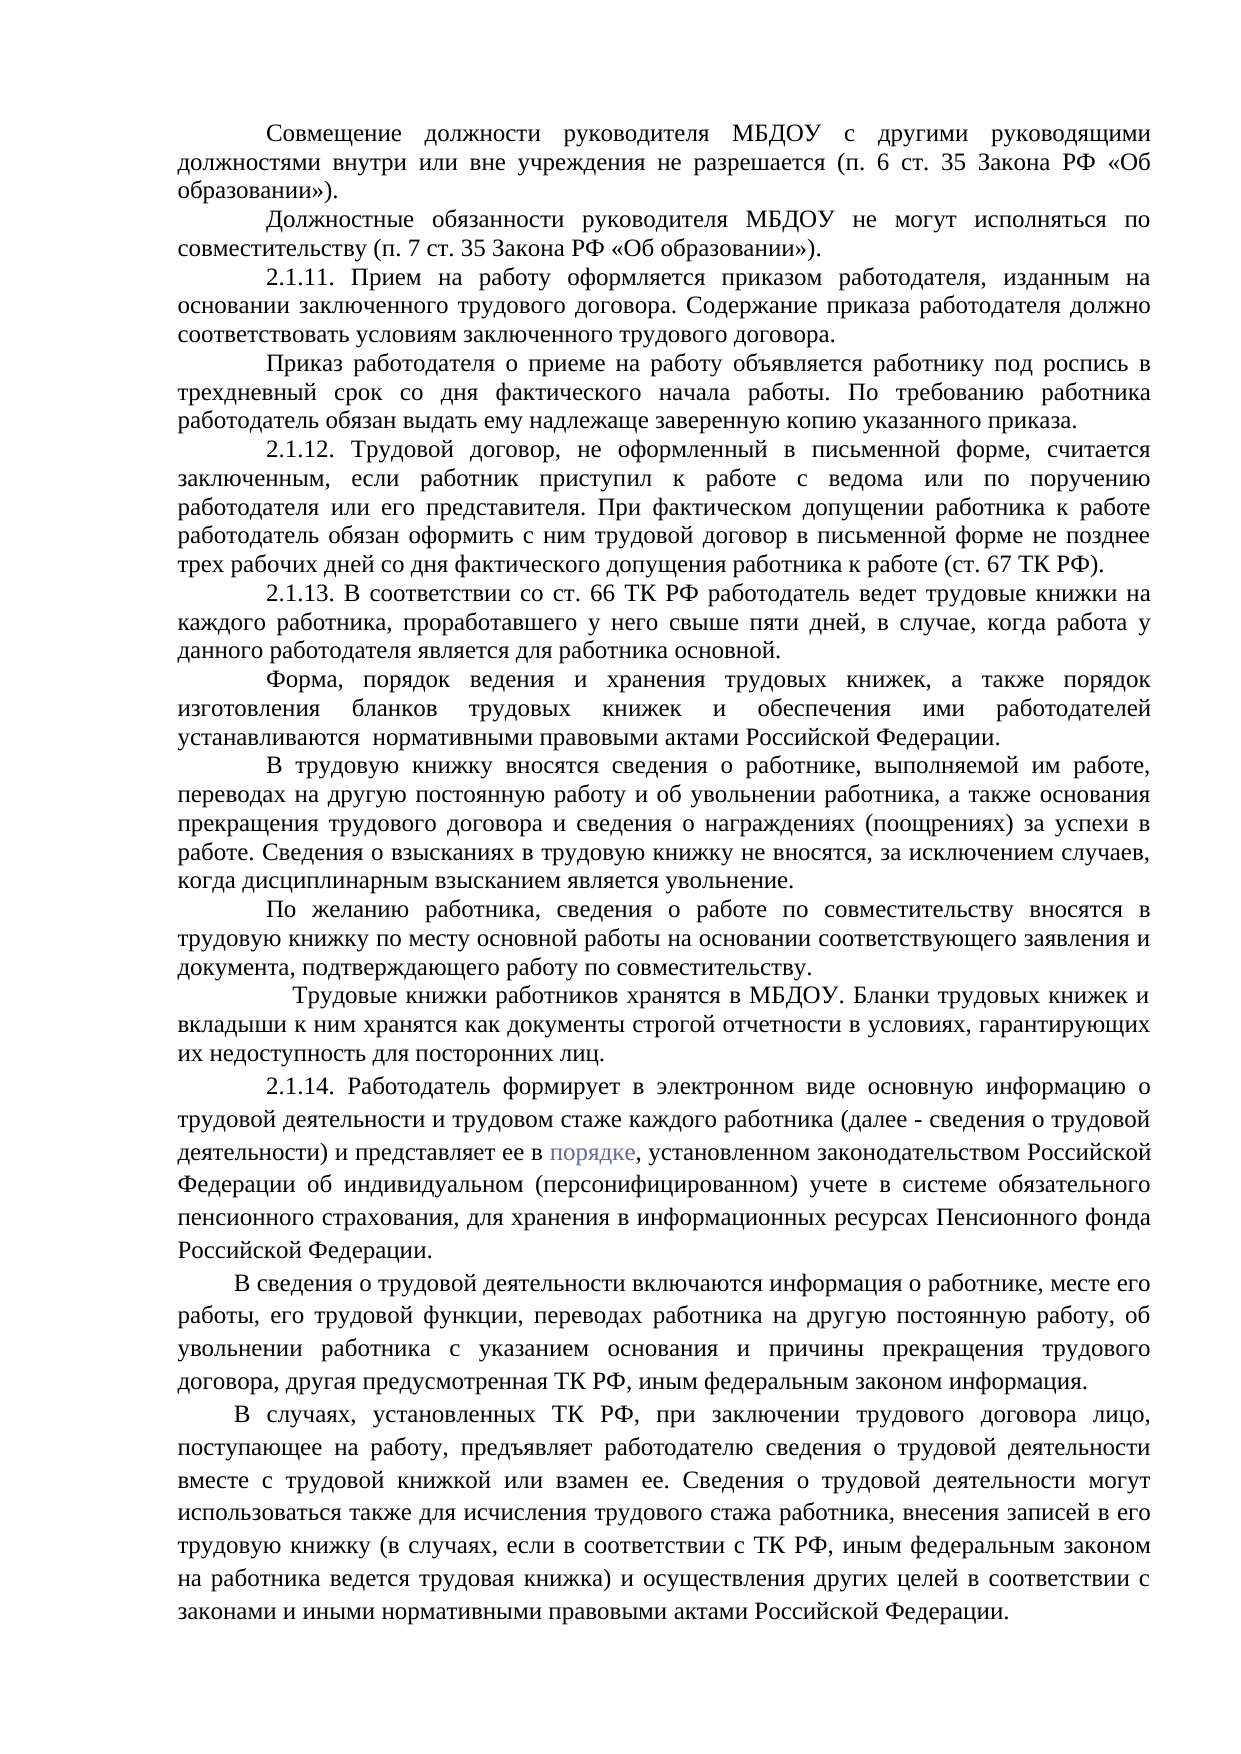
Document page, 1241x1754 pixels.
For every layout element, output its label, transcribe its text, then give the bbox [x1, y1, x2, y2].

text В трудовую книжку вносятся сведения о работнике, выполняемой им работе, переводах на другую постоянную работу и об увольнении работника, а также основания прекращения трудового договора и сведения о награждениях (поощрениях) за успехи в работе. Сведения о взысканиях в трудовую книжку не вносятся, за исключением случаев, когда дисциплинарным взысканием является увольнение. [177, 751, 1152, 894]
text Приказ работодателя о приеме на работу объявляется работнику под роспись в трехдневный срок со дня фактического начала работы. По требованию работника работодатель обязан выдать ему надлежаще заверенную копию указанного приказа. [177, 348, 1152, 434]
text В случаях, установленных ТК РФ, при заключении трудового договора лицо, поступающее на работу, предъявляет работодателю сведения о трудовой деятельности вместе с трудовой книжкой или взамен ее. Сведения о трудовой деятельности могут использоваться также для исчисления трудового стажа работника, внесения записей в его трудовую книжку (в случаях, если в соответствии с ТК РФ, иным федеральным законом на работника ведется трудовая книжка) и осуществления других целей в соответствии с законами и иными нормативными правовыми актами Российской Федерации. [177, 1395, 1152, 1625]
text Совмещение должности руководителя МБДОУ с другими руководящими должностями внутри или вне учреждения не разрешается (п. 6 ст. 35 Закона РФ «Об образовании»). [177, 118, 1152, 204]
text Форма, порядок ведения и хранения трудовых книжек, а также порядок изготовления бланков трудовых книжек и обеспечения ими работодателей устанавливаются нормативными правовыми актами Российской Федерации. [177, 664, 1152, 751]
text 2.1.11. Прием на работу оформляется приказом работодателя, изданным на основании заключенного трудового договора. Содержание приказа работодателя должно соответствовать условиям заключенного трудового договора. [177, 262, 1152, 348]
text В сведения о трудовой деятельности включаются информация о работнике, месте его работы, его трудовой функции, переводах работника на другую постоянную работу, об увольнении работника с указанием основания и причины прекращения трудового договора, другая предусмотренная ТК РФ, иным федеральным законом информация. [177, 1264, 1152, 1395]
text По желанию работника, сведения о работе по совместительству вносятся в трудовую книжку по месту основной работы на основании соответствующего заявления и документа, подтверждающего работу по совместительству. [177, 894, 1152, 981]
text Должностные обязанности руководителя МБДОУ не могут исполняться по совместительству (п. 7 ст. 35 Закона РФ «Об образовании»). [177, 204, 1152, 262]
text 2.1.13. В соответствии со ст. 66 ТК РФ работодатель ведет трудовые книжки на каждого работника, проработавшего у него свыше пяти дней, в случае, когда работа у данного работодателя является для работника основной. [177, 578, 1152, 664]
text 2.1.14. Работодатель формирует в электронном виде основную информацию о трудовой деятельности и трудовом стаже каждого работника (далее - сведения о трудовой деятельности) и представляет ее в порядке, установленном законодательством Российской Федерации об индивидуальном (персонифицированном) учете в системе обязательного пенсионного страхования, для хранения в информационных ресурсах Пенсионного фонда Российской Федерации. [177, 1067, 1152, 1264]
text Трудовые книжки работников хранятся в МБДОУ. Бланки трудовых книжек и вкладыши к ним хранятся как документы строгой отчетности в условиях, гарантирующих их недоступность для посторонних лиц. [177, 981, 1152, 1067]
text 2.1.12. Трудовой договор, не оформленный в письменной форме, считается заключенным, если работник приступил к работе с ведома или по поручению работодателя или его представителя. При фактическом допущении работника к работе работодатель обязан оформить с ним трудовой договор в письменной форме не позднее трех рабочих дней со дня фактического допущения работника к работе (ст. 67 ТК РФ). [177, 434, 1152, 578]
